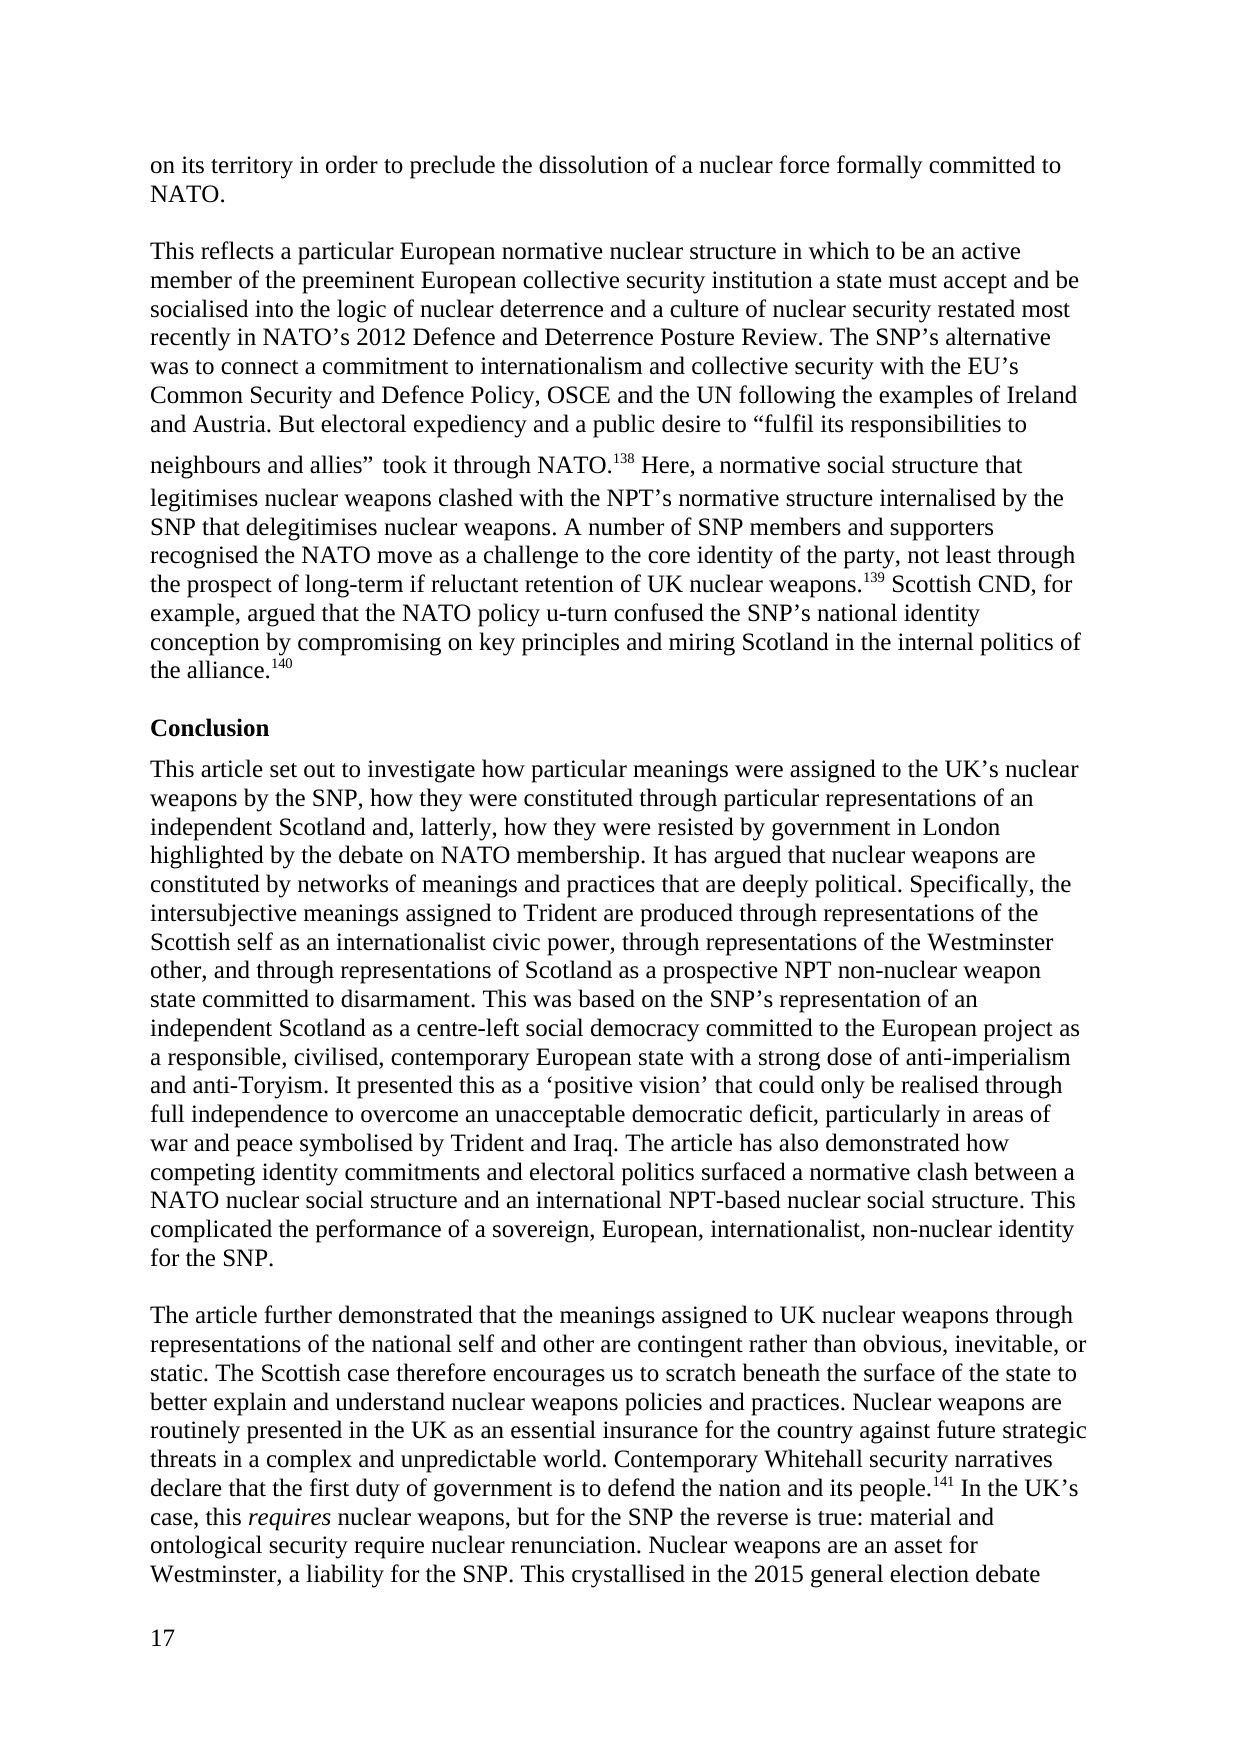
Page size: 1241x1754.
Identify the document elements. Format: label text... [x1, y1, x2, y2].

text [150, 1300, 1090, 1588]
subtitle Conclusion [150, 713, 1090, 742]
text This article set out to investigate how particular meanings were assigned to the UK’s nuclear weapons by the SNP, how they were constituted through particular representations of an independent Scotland and, latterly, how they were resisted by government in London highlighted by the debate on NATO membership. It has argued that nuclear weapons are constituted by networks of meanings and practices that are deeply political. Specifically, the intersubjective meanings assigned to Trident are produced through representations of the Scottish self as an internationalist civic power, through representations of the Westminster other, and through representations of Scotland as a prospective NPT non-nuclear weapon state committed to disarmament. This was based on the SNP’s representation of an independent Scotland as a centre-left social democracy committed to the European project as a responsible, civilised, contemporary European state with a strong dose of anti-imperialism and anti-Toryism. It presented this as a ‘positive vision’ that could only be realised through full independence to overcome an unacceptable democratic deficit, particularly in areas of war and peace symbolised by Trident and Iraq. The article has also demonstrated how competing identity commitments and electoral politics surfaced a normative clash between a NATO nuclear social structure and an international NPT-based nuclear social structure. This complicated the performance of a sovereign, European, internationalist, non-nuclear identity for the SNP. [150, 754, 1090, 1272]
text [150, 150, 1090, 207]
text This reflects a particular European normative nuclear structure in which to be an active member of the preeminent European collective security institution a state must accept and be socialised into the logic of nuclear deterrence and a culture of nuclear security restated most recently in NATO’s 2012 Defence and Deterrence Posture Review. The SNP’s alternative was to connect a commitment to internationalism and collective security with the EU’s Common Security and Defence Policy, OSCE and the UN following the examples of Ireland and Austria. But electoral expediency and a public desire to “fulfil its responsibilities to neighbours and allies” took it through NATO. Here, a normative social structure that legitimises nuclear weapons clashed with the NPT’s normative structure internalised by the SNP that delegitimises nuclear weapons. A number of SNP members and supporters recognised the NATO move as a challenge to the core identity of the party, not least through the prospect of long-term if reluctant retention of UK nuclear weapons. Scottish CND, for example, argued that the NATO policy u-turn confused the SNP’s national identity conception by compromising on key principles and miring Scotland in the internal politics of the alliance. [150, 236, 1090, 684]
